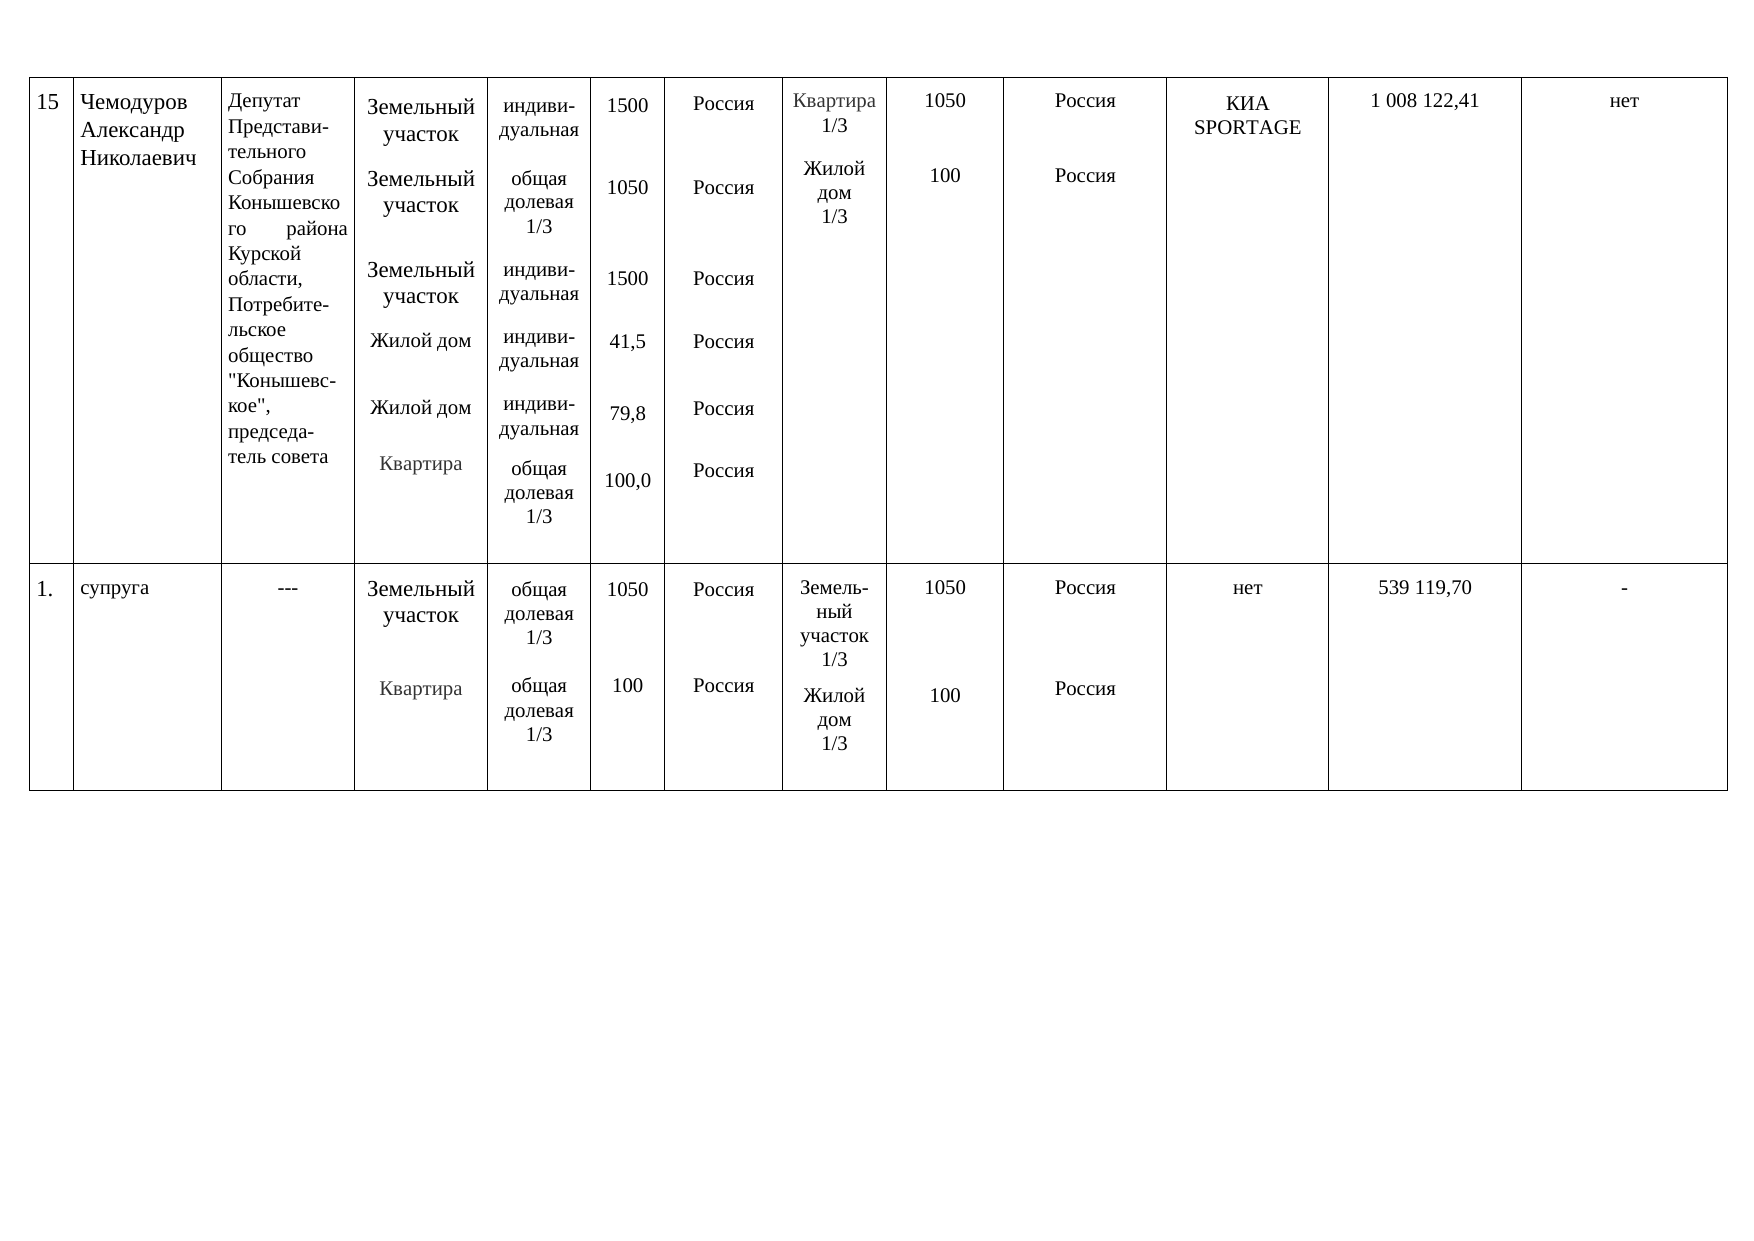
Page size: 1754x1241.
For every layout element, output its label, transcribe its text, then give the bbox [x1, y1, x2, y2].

table_cell 539 119,70 [1329, 564, 1521, 790]
table_cell Россия Россия [1004, 564, 1166, 790]
table_cell --- [222, 564, 354, 790]
table_cell Квартира 1/3 Жилой дом 1/3 [783, 78, 886, 563]
table_cell 15 [30, 78, 73, 563]
table_cell Земельный участок Земельный участок Земельный участок Жилой дом Жилой дом Квартира [355, 78, 487, 563]
table_cell общая долевая 1/3 общая долевая 1/3 [488, 564, 590, 790]
table_cell супруга [74, 564, 221, 790]
table_cell - [1522, 564, 1727, 790]
table_cell Россия Россия [1004, 78, 1166, 563]
table_cell Депутат Представи-тельного Собрания Конышевского района Курской области, Потребите-льское общество "Конышевс-кое", председа-тель совета [222, 78, 354, 563]
table_cell Земельный участок Квартира [355, 564, 487, 790]
table_cell Россия Россия [665, 564, 782, 790]
table_cell индиви-дуальная общая долевая 1/3 индиви-дуальная индиви-дуальная индиви-дуальная общая долевая 1/3 [488, 78, 590, 563]
table_cell нет [1167, 564, 1328, 790]
table_cell 1 008 122,41 [1329, 78, 1521, 563]
table_cell 1050 100 [887, 564, 1003, 790]
table_cell 1050 100 [887, 78, 1003, 563]
table_cell Россия Россия Россия Россия Россия Россия [665, 78, 782, 563]
table_cell Чемодуров Александр Николаевич [74, 78, 221, 563]
table_cell 1050 100 [591, 564, 664, 790]
table_cell нет [1522, 78, 1727, 563]
table_cell 1. [30, 564, 73, 790]
table_cell 1500 1050 1500 41,5 79,8 100,0 [591, 78, 664, 563]
table_cell КИА SPORTAGE [1167, 78, 1328, 563]
table_cell Земель-ный участок 1/3 Жилой дом 1/3 [783, 564, 886, 790]
